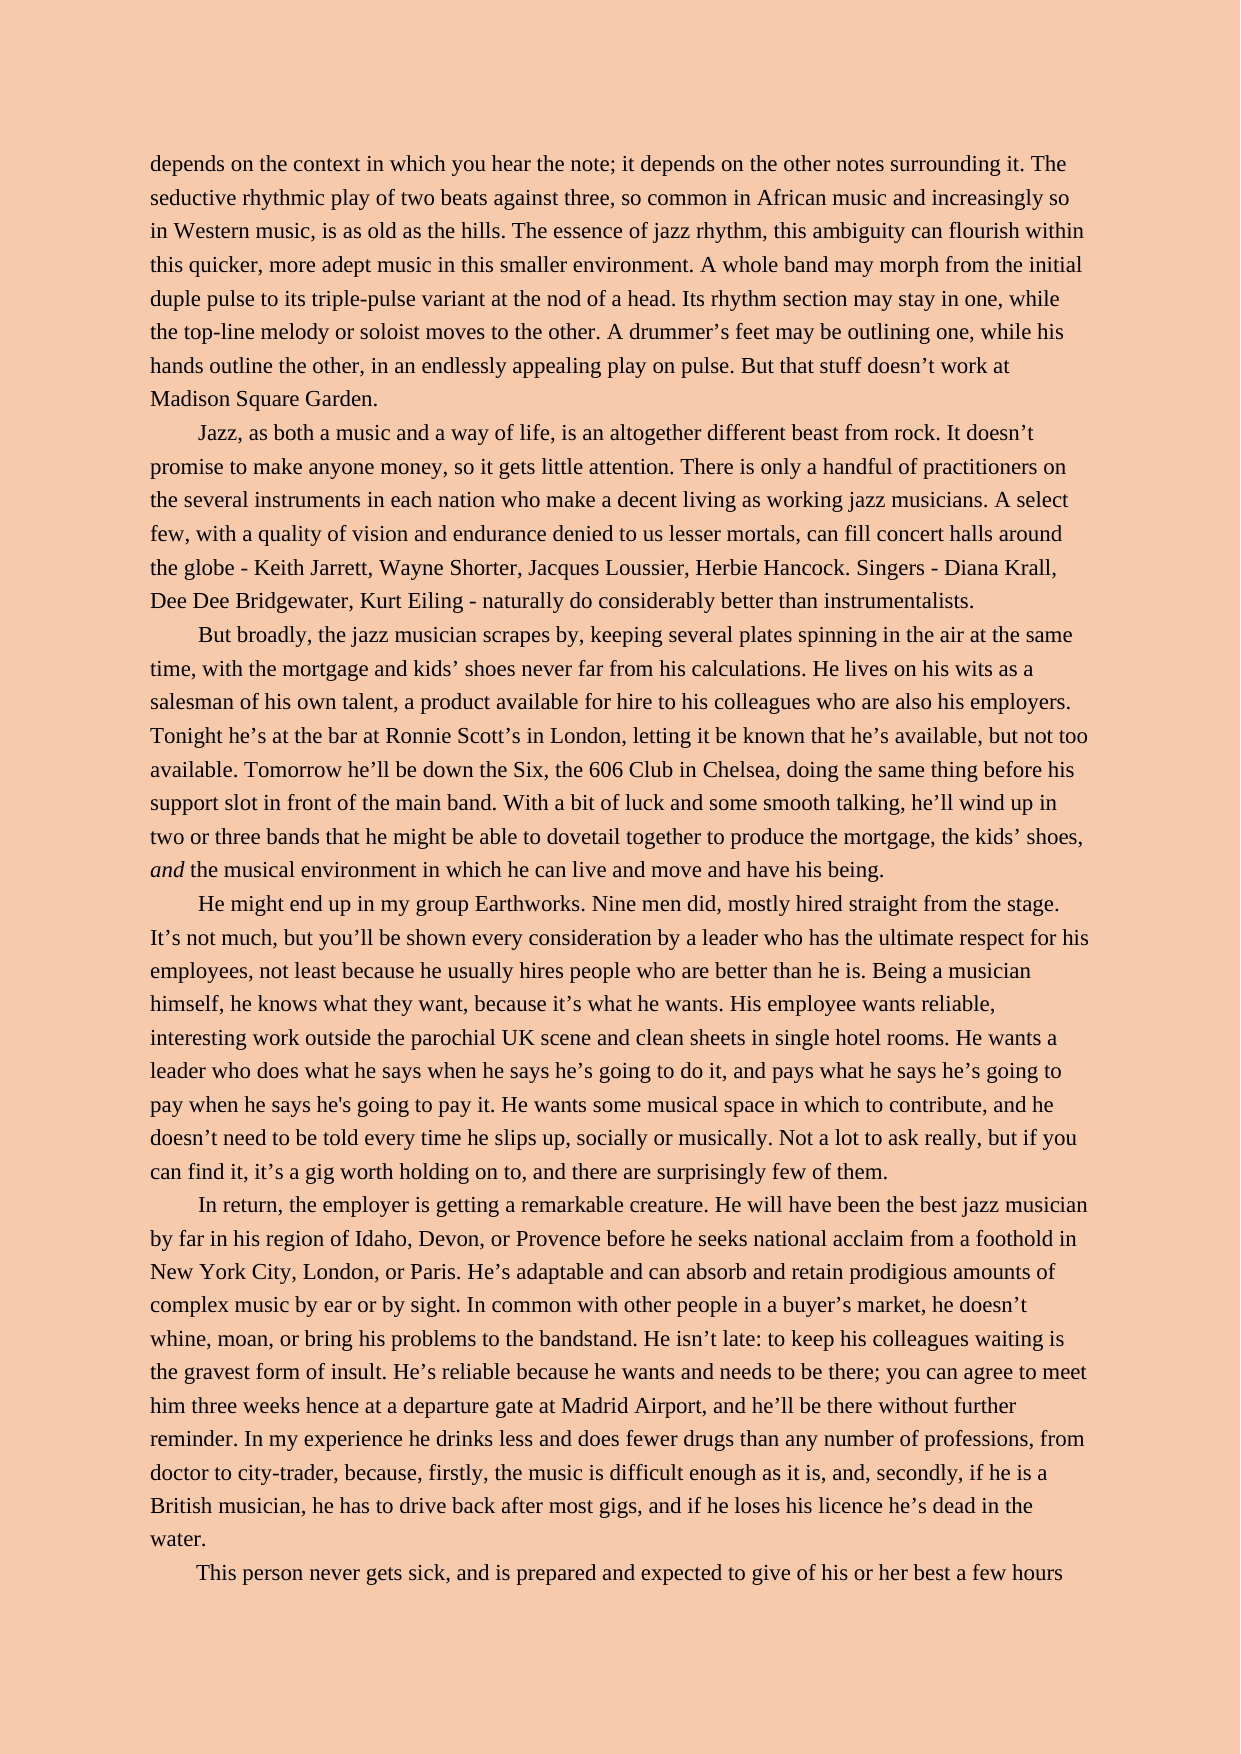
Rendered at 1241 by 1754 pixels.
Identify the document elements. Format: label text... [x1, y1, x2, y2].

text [150, 150, 1090, 412]
text Jazz, as both a music and a way of life, is an altogether different beast from rock. It doesn’t promise to make anyone money, so it gets little attention. There is only a handful of practitioners on the several instruments in each nation who make a decent living as working jazz musicians. A select few, with a quality of vision and endurance denied to us lesser mortals, can fill concert halls around the globe - Keith Jarrett, Wayne Shorter, Jacques Loussier, Herbie Hancock. Singers - Diana Krall, Dee Dee Bridgewater, Kurt Eiling - naturally do considerably better than instrumentalists. [150, 419, 1090, 614]
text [150, 1559, 1090, 1585]
text In return, the employer is getting a remarkable creature. He will have been the best jazz musician by far in his region of Idaho, Devon, or Provence before he seeks national acclaim from a foothold in New York City, London, or Paris. He’s adaptable and can absorb and retain prodigious amounts of complex music by ear or by sight. In common with other people in a buyer’s market, he doesn’t whine, moan, or bring his problems to the bandstand. He isn’t late: to keep his colleagues waiting is the gravest form of insult. He’s reliable because he wants and needs to be there; you can agree to meet him three weeks hence at a departure gate at Madrid Airport, and he’ll be there without further reminder. In my experience he drinks less and does fewer drugs than any number of professions, from doctor to city-trader, because, firstly, the music is difficult enough as it is, and, secondly, if he is a British musician, he has to drive back after most gigs, and if he loses his licence he’s dead in the water. [150, 1191, 1090, 1552]
text He might end up in my group Earthworks. Nine men did, mostly hired straight from the stage. It’s not much, but you’ll be shown every consideration by a leader who has the ultimate respect for his employees, not least because he usually hires people who are better than he is. Being a musician himself, he knows what they want, because it’s what he wants. His employee wants reliable, interesting work outside the parochial UK scene and clean sheets in single hotel rooms. He wants a leader who does what he says when he says he’s going to do it, and pays what he says he’s going to pay when he says he's going to pay it. He wants some musical space in which to contribute, and he doesn’t need to be told every time he slips up, socially or musically. Not a lot to ask really, but if you can find it, it’s a gig worth holding on to, and there are surprisingly few of them. [150, 890, 1090, 1184]
text But broadly, the jazz musician scrapes by, keeping several plates spinning in the air at the same time, with the mortgage and kids’ shoes never far from his calculations. He lives on his wits as a salesman of his own talent, a product available for hire to his colleagues who are also his employers. Tonight he’s at the bar at Ronnie Scott’s in London, letting it be known that he’s available, but not too available. Tomorrow he’ll be down the Six, the 606 Club in Chelsea, doing the same thing before his support slot in front of the main band. With a bit of luck and some smooth talking, he’ll wind up in two or three bands that he might be able to dovetail together to produce the mortgage, the kids’ shoes, and the musical environment in which he can live and move and have his being. [150, 621, 1090, 883]
